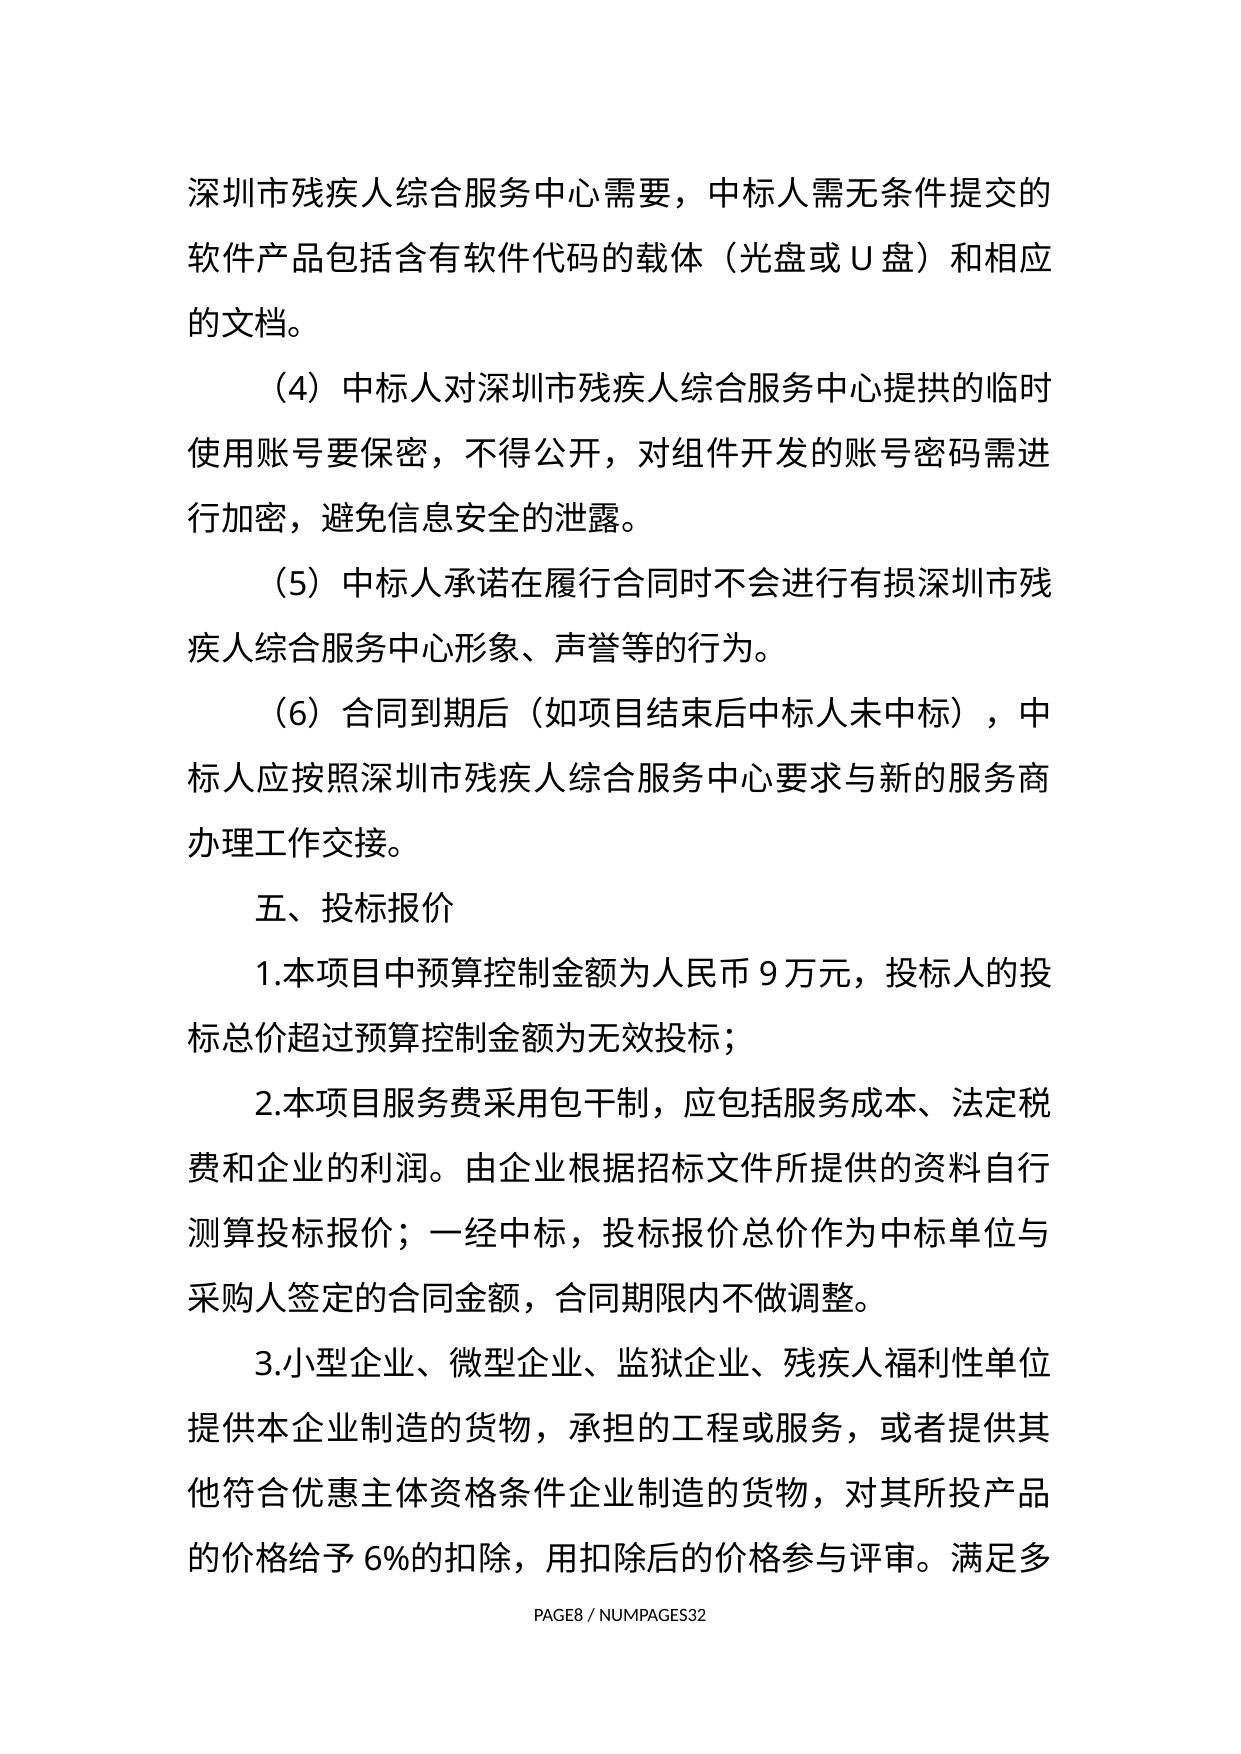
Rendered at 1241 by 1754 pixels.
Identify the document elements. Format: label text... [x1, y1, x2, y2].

text 1.本项目中预算控制金额为人民币9万元，投标人的投标总价超过预算控制金额为无效投标； [187, 938, 1053, 1068]
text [187, 1328, 1053, 1588]
text 2.本项目服务费采用包干制，应包括服务成本、法定税费和企业的利润。由企业根据招标文件所提供的资料自行测算投标报价；一经中标，投标报价总价作为中标单位与采购人签定的合同金额，合同期限内不做调整。 [187, 1068, 1053, 1328]
text （6）合同到期后（如项目结束后中标人未中标），中标人应按照深圳市残疾人综合服务中心要求与新的服务商办理工作交接。 [187, 678, 1053, 873]
text 五、投标报价 [187, 873, 1053, 938]
text （4）中标人对深圳市残疾人综合服务中心提拱的临时使用账号要保密，不得公开，对组件开发的账号密码需进行加密，避免信息安全的泄露。 [187, 353, 1053, 548]
text （5）中标人承诺在履行合同时不会进行有损深圳市残疾人综合服务中心形象、声誉等的行为。 [187, 548, 1053, 678]
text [187, 158, 1053, 353]
